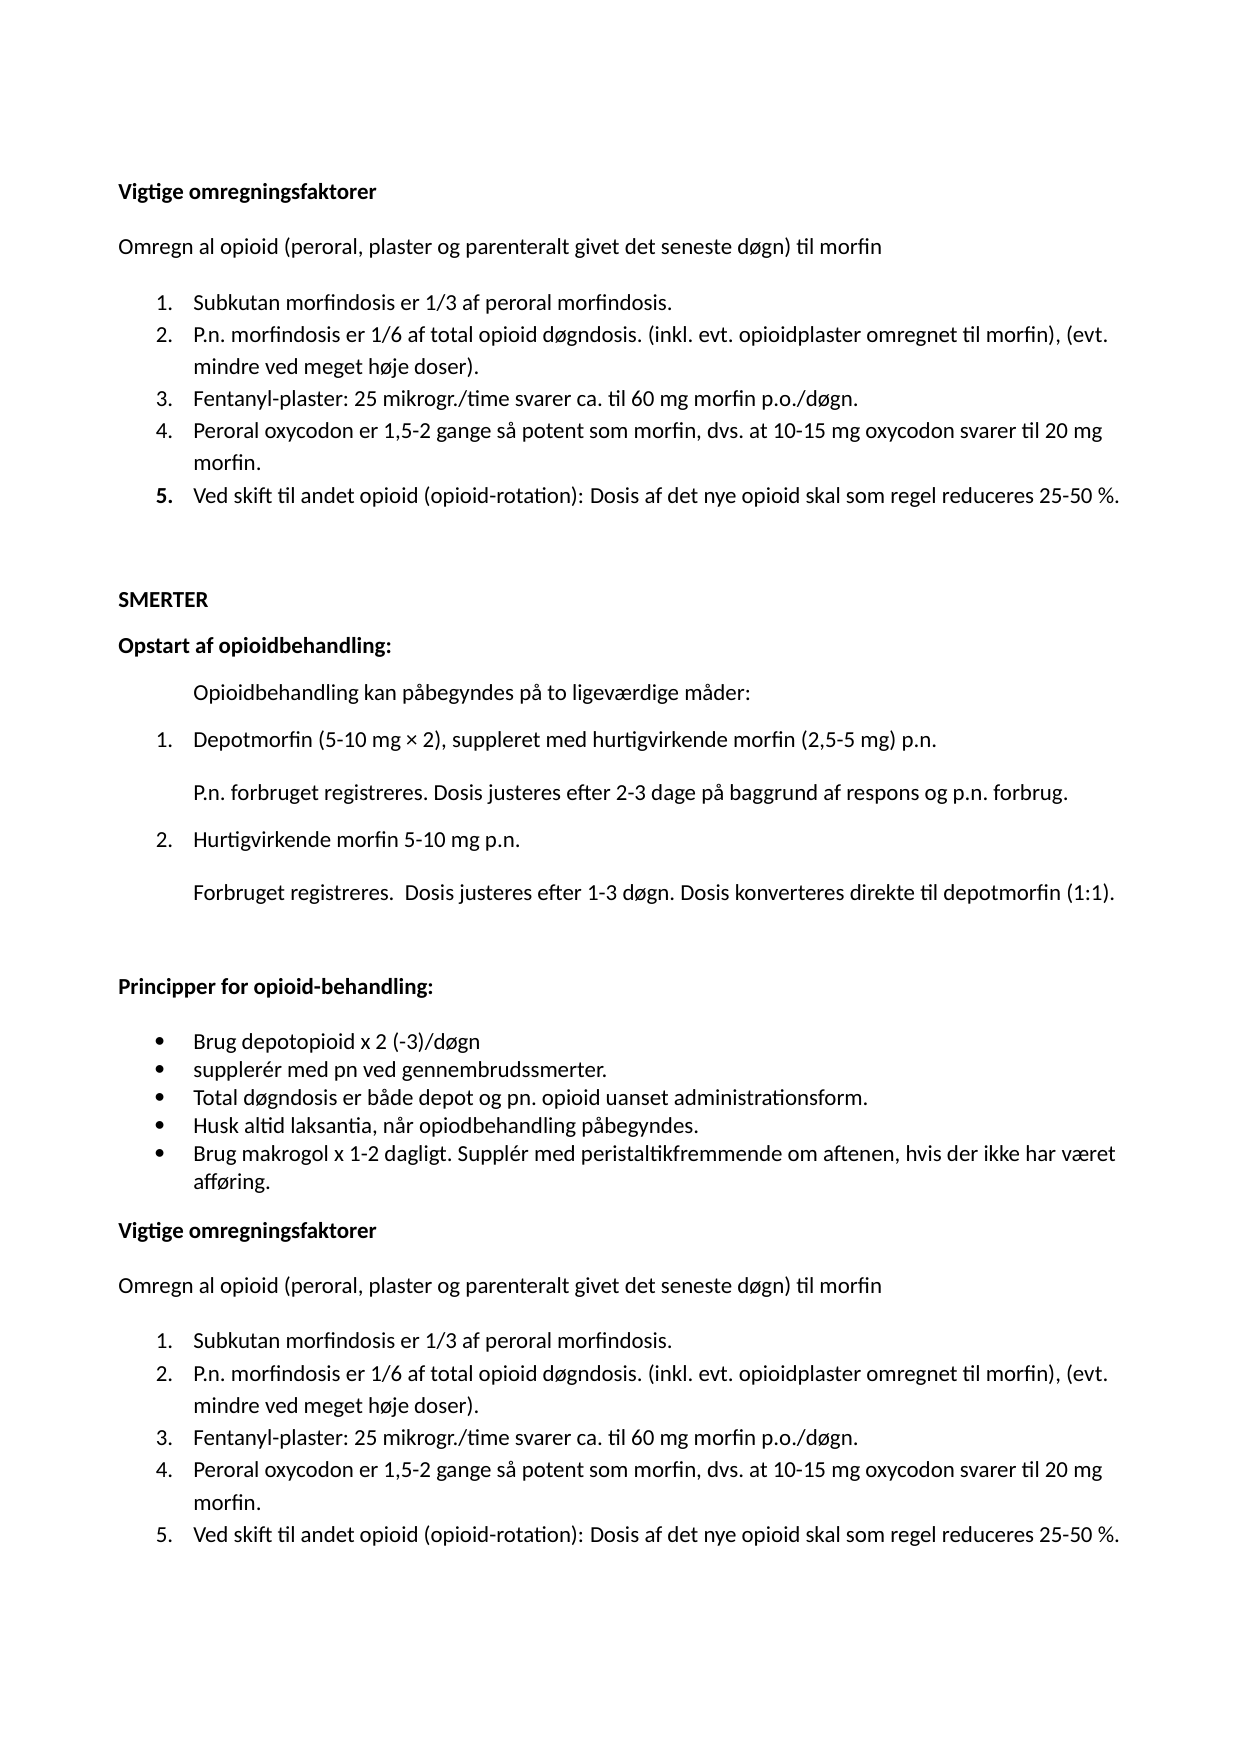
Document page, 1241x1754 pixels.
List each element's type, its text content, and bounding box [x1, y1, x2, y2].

list Total døgndosis er både depot og pn. opioid uanset administrationsform. [156, 1083, 1122, 1111]
list Brug depotopioid x 2 (-3)/døgn [156, 1027, 1122, 1055]
list Subkutan morfindosis er 1/3 af peroral morfindosis. [156, 1327, 1122, 1355]
list P.n. morfindosis er 1/6 af total opioid døgndosis. (inkl. evt. opioidplaster omregnet til morfin), (evt. mindre ved meget høje doser). [156, 1359, 1122, 1419]
list Depotmorfin (5-10 mg × 2), suppleret med hurtigvirkende morfin (2,5-5 mg) p.n. [156, 725, 1122, 753]
text Opioidbehandling kan påbegyndes på to ligeværdige måder: [118, 678, 1122, 707]
text Omregn al opioid (peroral, plaster og parenteralt givet det seneste døgn) til morfin [118, 1271, 1122, 1299]
text Vigtige omregningsfaktorer [118, 1216, 1122, 1244]
list supplerér med pn ved gennembrudssmerter. [156, 1055, 1122, 1083]
list Ved skift til andet opioid (opioid-rotation): Dosis af det nye opioid skal som regel reduceres 25-50 %. [156, 481, 1122, 509]
list Hurtigvirkende morfin 5-10 mg p.n. [156, 825, 1122, 853]
list Brug makrogol x 1-2 dagligt. Supplér med peristaltikfremmende om aftenen, hvis der ikke har været afføring. [156, 1139, 1122, 1195]
text Forbruget registreres. Dosis justeres efter 1-3 døgn. Dosis konverteres direkte til depotmorfin (1:1). [193, 878, 1122, 906]
text Principper for opioid-behandling: [118, 972, 1122, 1000]
list Fentanyl-plaster: 25 mikrogr./time svarer ca. til 60 mg morfin p.o./døgn. [156, 1423, 1122, 1451]
list Fentanyl-plaster: 25 mikrogr./time svarer ca. til 60 mg morfin p.o./døgn. [156, 384, 1122, 412]
text Omregn al opioid (peroral, plaster og parenteralt givet det seneste døgn) til morfin [118, 232, 1122, 260]
list Peroral oxycodon er 1,5-2 gange så potent som morfin, dvs. at 10-15 mg oxycodon svarer til 20 mg morfin. [156, 416, 1122, 477]
list Peroral oxycodon er 1,5-2 gange så potent som morfin, dvs. at 10-15 mg oxycodon svarer til 20 mg morfin. [156, 1455, 1122, 1516]
list P.n. morfindosis er 1/6 af total opioid døgndosis. (inkl. evt. opioidplaster omregnet til morfin), (evt. mindre ved meget høje doser). [156, 320, 1122, 380]
list Ved skift til andet opioid (opioid-rotation): Dosis af det nye opioid skal som regel reduceres 25-50 %. [156, 1520, 1122, 1548]
text P.n. forbruget registreres. Dosis justeres efter 2-3 dage på baggrund af respons og p.n. forbrug. [193, 778, 1122, 806]
list Husk altid laksantia, når opiodbehandling påbegyndes. [156, 1111, 1122, 1139]
text Opstart af opioidbehandling: [118, 632, 1122, 660]
text Vigtige omregningsfaktorer [118, 177, 1122, 205]
list Subkutan morfindosis er 1/3 af peroral morfindosis. [156, 288, 1122, 316]
text SMERTER [118, 585, 1122, 613]
